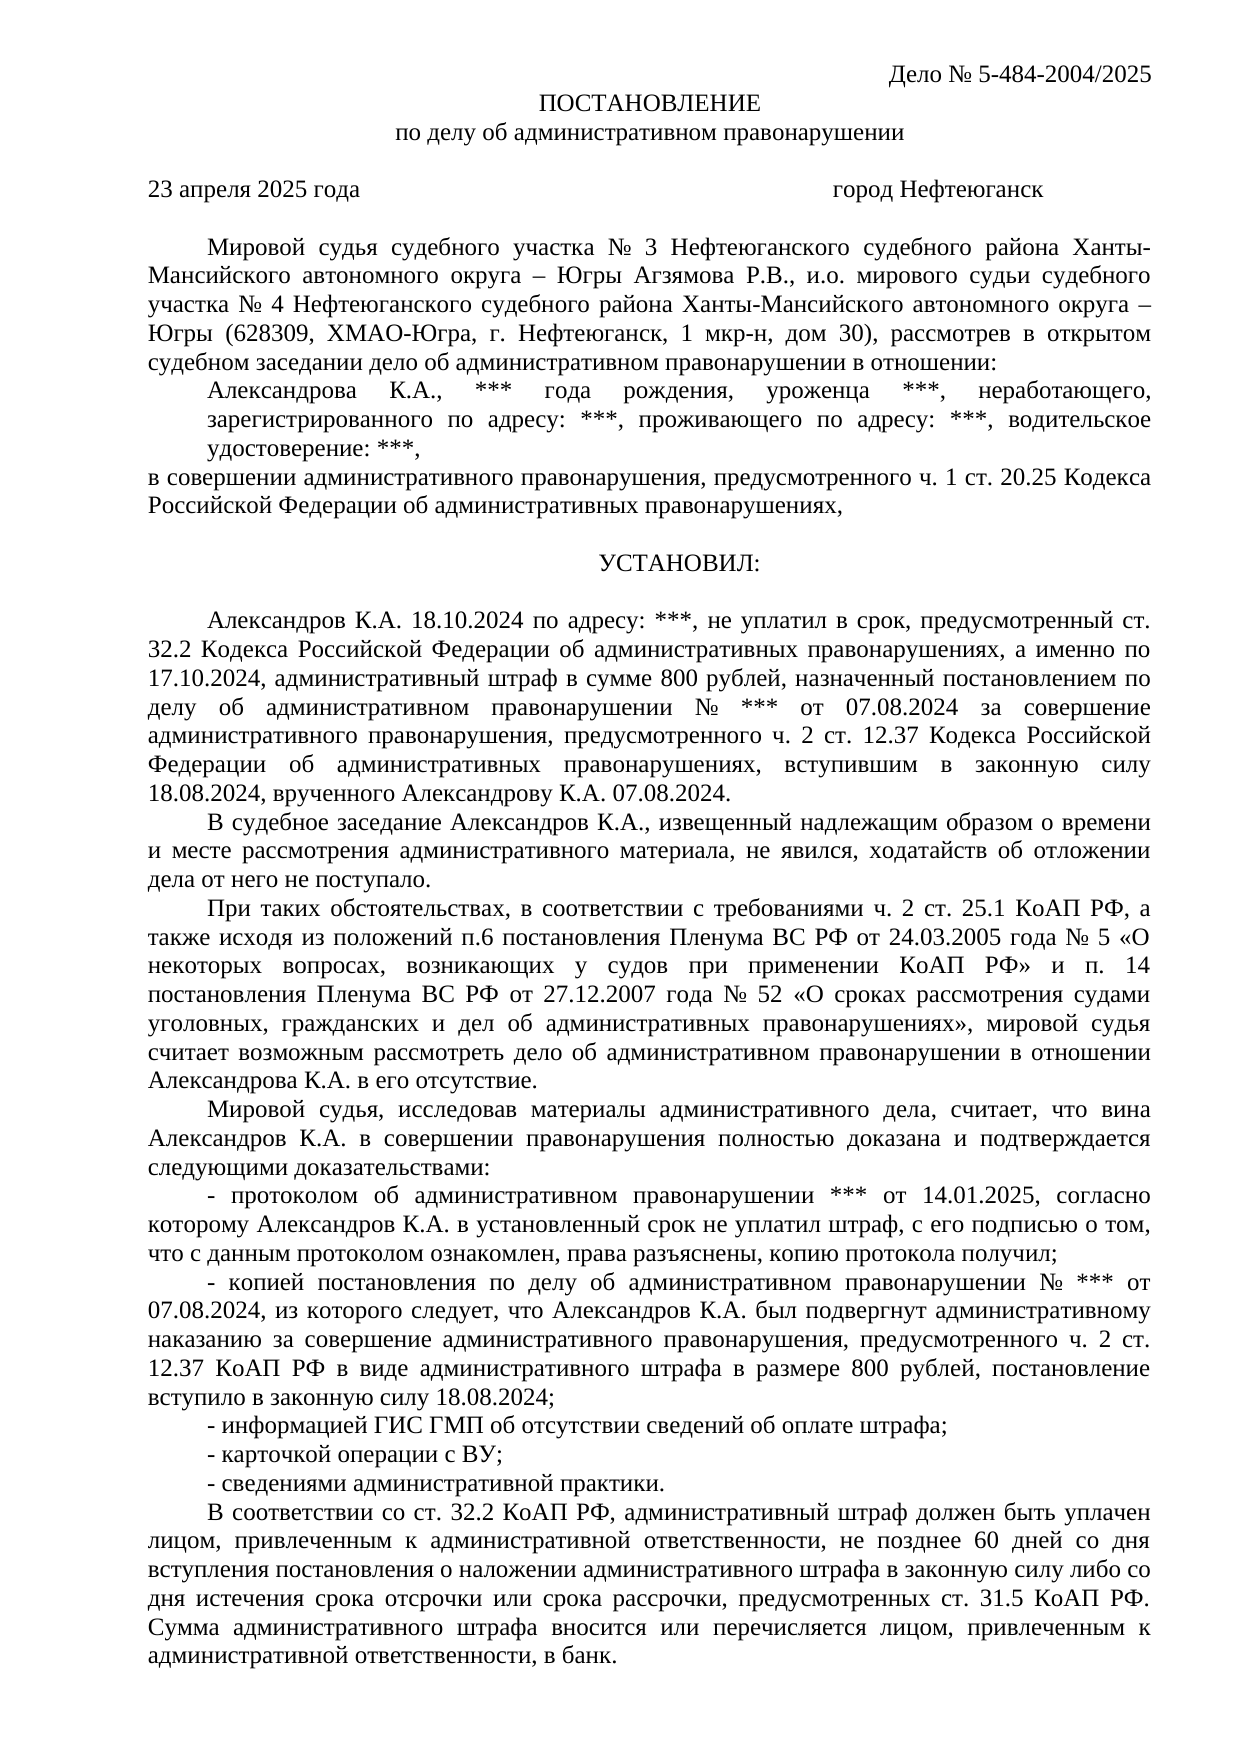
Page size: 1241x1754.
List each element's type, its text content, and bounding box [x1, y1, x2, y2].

text Мировой судья судебного участка № 3 Нефтеюганского судебного района Ханты-Мансийского автономного округа – Югры Агзямова Р.В., и.о. мирового судьи судебного участка № 4 Нефтеюганского судебного района Ханты-Мансийского автономного округа – Югры (628309, ХМАО-Югра, г. Нефтеюганск, 1 мкр-н, дом 30), рассмотрев в открытом судебном заседании дело об административном правонарушении в отношении: [148, 232, 1152, 375]
text Александрова К.А., *** года рождения, уроженца ***, неработающего, зарегистрированного по адресу: ***, проживающего по адресу: ***, водительское удостоверение: ***, [207, 375, 1152, 462]
title Дело № 5-484-2004/2025 [82, 59, 1152, 88]
text - информацией ГИС ГМП об отсутствии сведений об оплате штрафа; [148, 1410, 1152, 1439]
title ПОСТАНОВЛЕНИЕ [82, 88, 1152, 117]
text - копией постановления по делу об административном правонарушении № *** от 07.08.2024, из которого следует, что Александров К.А. был подвергнут административному наказанию за совершение административного правонарушения, предусмотренного ч. 2 ст. 12.37 КоАП РФ в виде административного штрафа в размере 800 рублей, постановление вступило в законную силу 18.08.2024; [148, 1267, 1152, 1410]
text В судебное заседание Александров К.А., извещенный надлежащим образом о времени и месте рассмотрения административного материала, не явился, ходатайств об отложении дела от него не поступало. [148, 807, 1152, 893]
text При таких обстоятельствах, в соответствии с требованиями ч. 2 ст. 25.1 КоАП РФ, а также исходя из положений п.6 постановления Пленума ВС РФ от 24.03.2005 года № 5 «О некоторых вопросах, возникающих у судов при применении КоАП РФ» и п. 14 постановления Пленума ВС РФ от 27.12.2007 года № 52 «О сроках рассмотрения судами уголовных, гражданских и дел об административных правонарушениях», мировой судья считает возможным рассмотреть дело об административном правонарушении в отношении Александрова К.А. в его отсутствие. [148, 893, 1152, 1094]
text Александров К.А. 18.10.2024 по адресу: ***, не уплатил в срок, предусмотренный ст. 32.2 Кодекса Российской Федерации об административных правонарушениях, а именно по 17.10.2024, административный штраф в сумме 800 рублей, назначенный постановлением по делу об административном правонарушении № *** от 07.08.2024 за совершение административного правонарушения, предусмотренного ч. 2 ст. 12.37 Кодекса Российской Федерации об административных правонарушениях, вступившим в законную силу 18.08.2024, врученного Александрову К.А. 07.08.2024. [148, 605, 1152, 807]
text 23 апреля 2025 года город Нефтеюганск [148, 174, 1149, 203]
text - карточкой операции с ВУ; [148, 1439, 1152, 1468]
text Мировой судья, исследовав материалы административного дела, считает, что вина Александров К.А. в совершении правонарушения полностью доказана и подтверждается следующими доказательствами: [148, 1094, 1152, 1180]
text - протоколом об административном правонарушении *** от 14.01.2025, согласно которому Александров К.А. в установленный срок не уплатил штраф, с его подписью о том, что с данным протоколом ознакомлен, права разъяснены, копию протокола получил; [148, 1180, 1152, 1267]
title по делу об административном правонарушении [82, 117, 1152, 145]
text в совершении административного правонарушения, предусмотренного ч. 1 ст. 20.25 Кодекса Российской Федерации об административных правонарушениях, [148, 462, 1152, 519]
text УСТАНОВИЛ: [148, 548, 1152, 577]
text - сведениями административной практики. [148, 1468, 1152, 1497]
text В соответствии со ст. 32.2 КоАП РФ, административный штраф должен быть уплачен лицом, привлеченным к административной ответственности, не позднее 60 дней со дня вступления постановления о наложении административного штрафа в законную силу либо со дня истечения срока отсрочки или срока рассрочки, предусмотренных ст. 31.5 КоАП РФ. Сумма административного штрафа вносится или перечисляется лицом, привлеченным к административной ответственности, в банк. [148, 1497, 1152, 1669]
